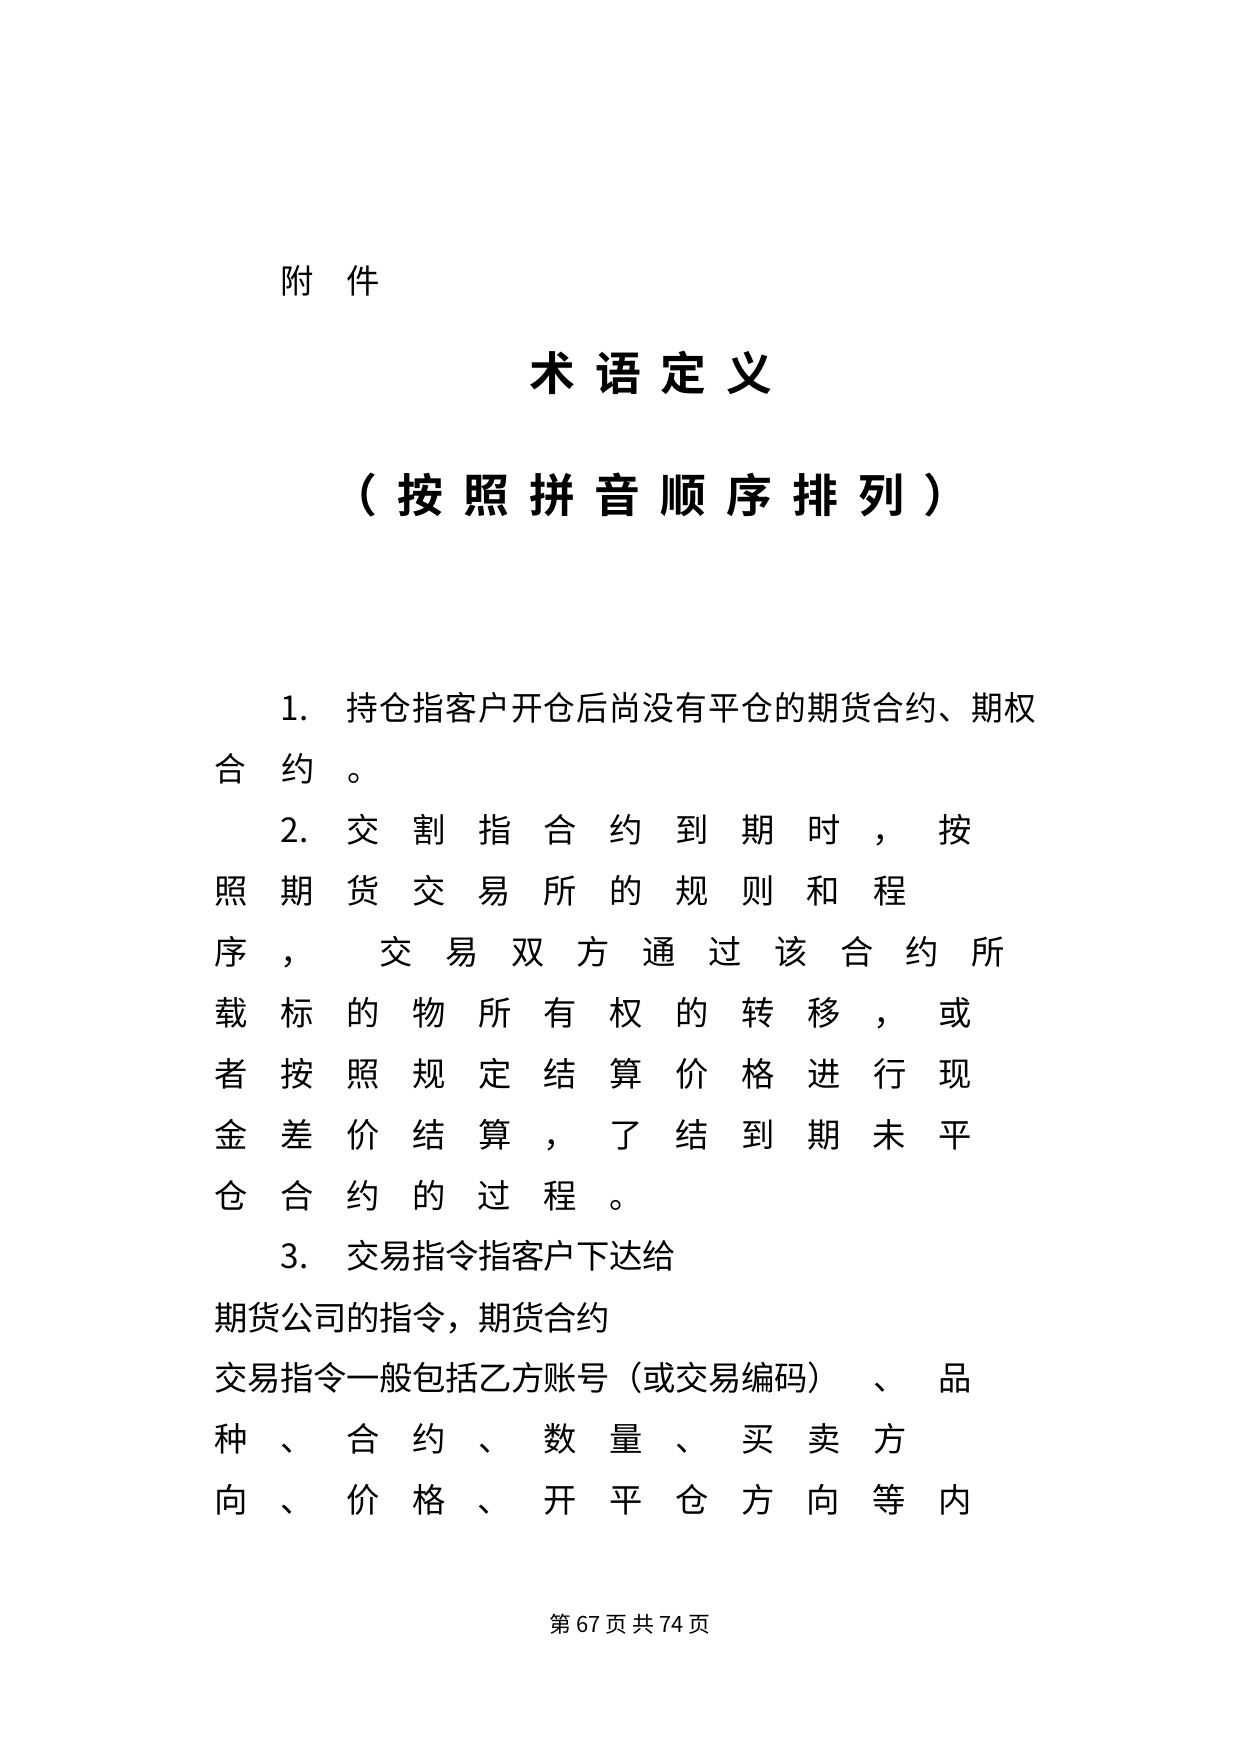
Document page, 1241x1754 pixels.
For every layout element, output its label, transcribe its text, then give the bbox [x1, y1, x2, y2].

list （按照拼音顺序排列） [261, 432, 1041, 554]
list 持仓指客户开仓后尚没有平仓的期货合约、期权合 约。 [194, 676, 1041, 797]
list 术语定义 [261, 310, 1041, 432]
list 附件 [261, 249, 1041, 310]
list 交割指合约到期时，按照期货交易所的规则和程序， 交易双方通过该合约所载标的物所有权的转移，或者按照规定结算价格进行现金差价结算，了结到期未平仓合约的过程。 [194, 797, 1052, 1224]
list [194, 1224, 1058, 1529]
